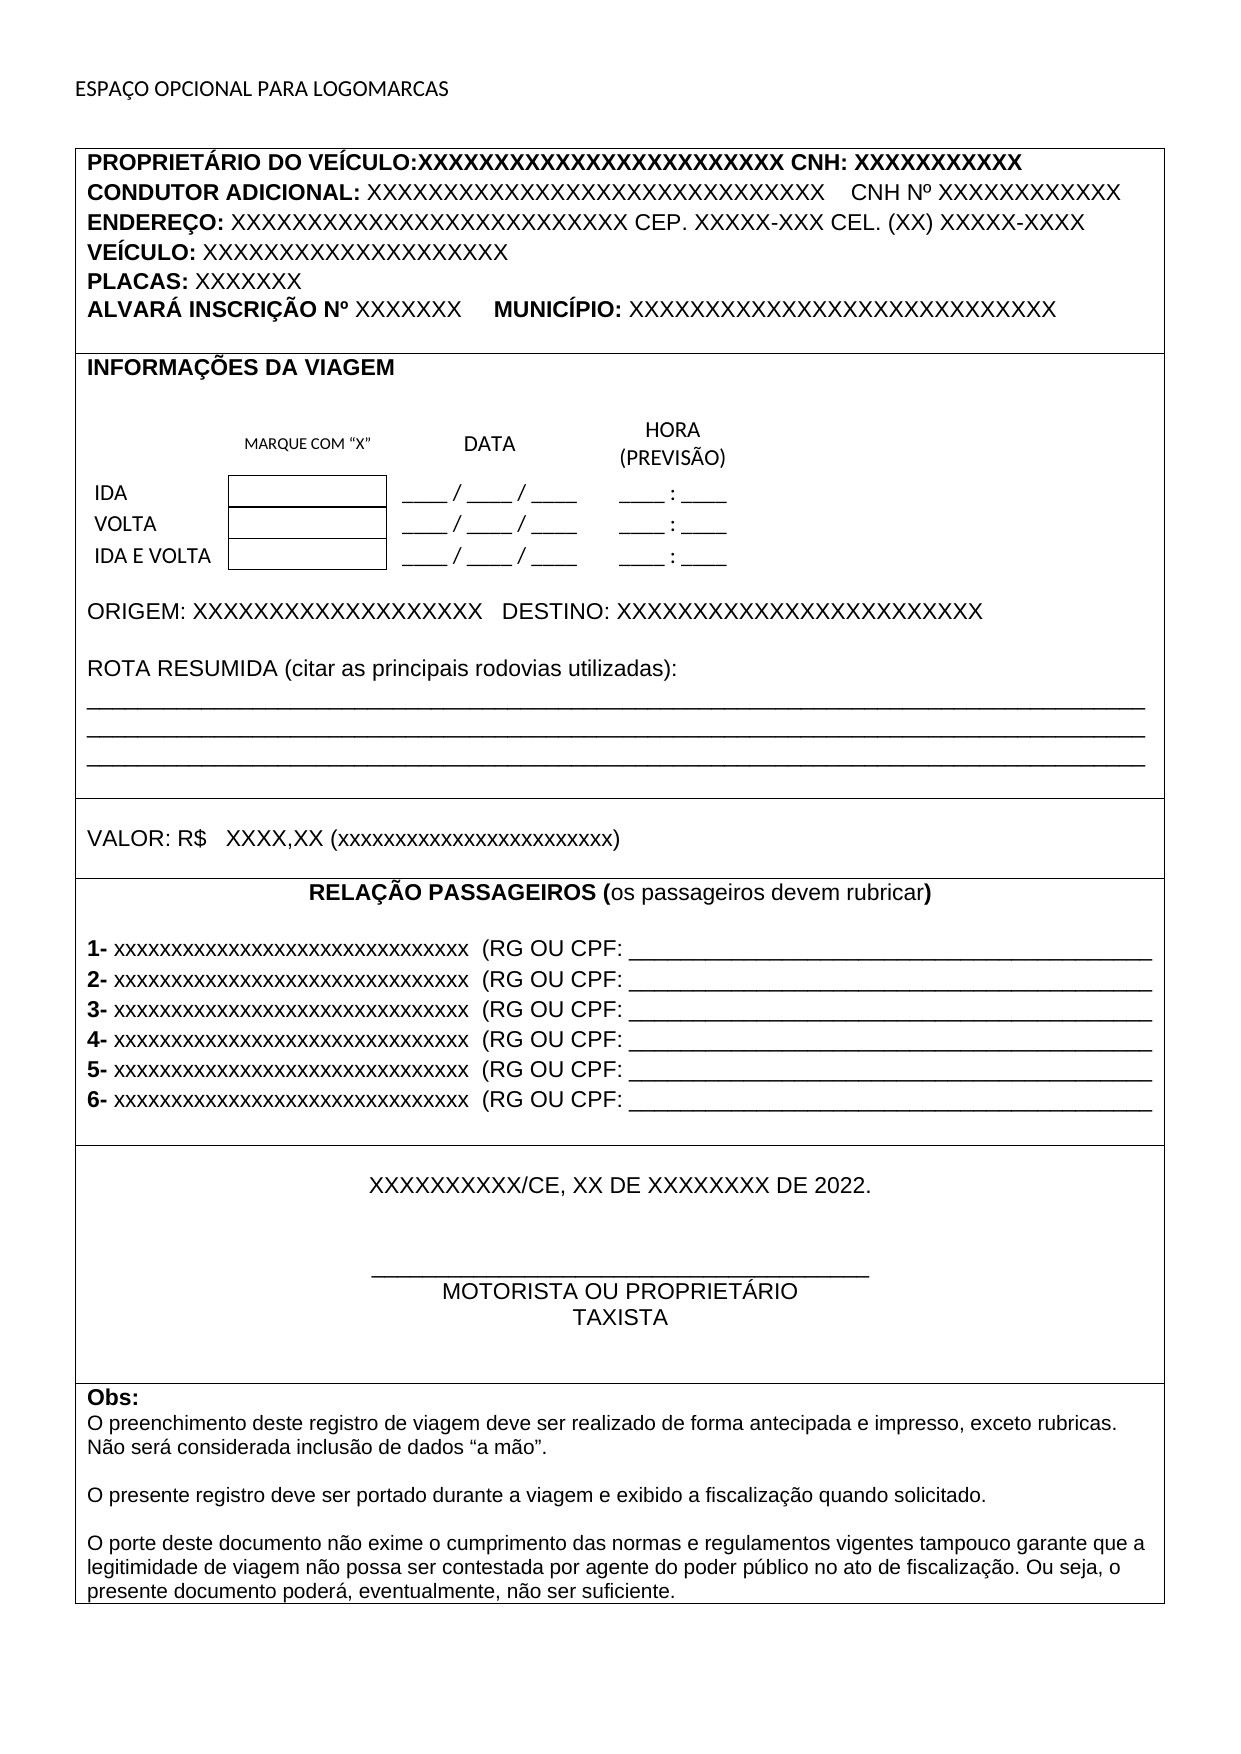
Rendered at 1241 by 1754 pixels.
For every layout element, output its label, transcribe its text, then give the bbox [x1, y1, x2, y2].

table_cell Obs: O preenchimento deste registro de viagem deve ser realizado de forma antecipada e impresso, exceto rubricas. Não será considerada inclusão de dados “a mão”. O presente registro deve ser portado durante a viagem e exibido a fiscalização quando solicitado. O porte deste documento não exime o cumprimento das normas e regulamentos vigentes tampouco garante que a legitimidade de viagem não possa ser contestada por agente do poder público no ato de fiscalização. Ou seja, o presente documento poderá, eventualmente, não ser suficiente. [76, 1384, 1164, 1602]
table_header PROPRIETÁRIO DO VEÍCULO:XXXXXXXXXXXXXXXXXXXXXXXX CNH: XXXXXXXXXXX CONDUTOR ADICIONAL: XXXXXXXXXXXXXXXXXXXXXXXXXXXXXX CNH Nº XXXXXXXXXXXX ENDEREÇO: XXXXXXXXXXXXXXXXXXXXXXXXXX CEP. XXXXX-XXX CEL. (XX) XXXXX-XXXX VEÍCULO: XXXXXXXXXXXXXXXXXXXX PLACAS: XXXXXXX ALVARÁ INSCRIÇÃO Nº XXXXXXX MUNICÍPIO: XXXXXXXXXXXXXXXXXXXXXXXXXXXX [76, 149, 1164, 353]
table_cell INFORMAÇÕES DA VIAGEM ORIGEM: XXXXXXXXXXXXXXXXXXX DESTINO: XXXXXXXXXXXXXXXXXXXXXXXX ROTA RESUMIDA (citar as principais rodovias utilizadas): _________________________________________________________________________________________________________________________________________________________________________________________________________________________________________________________ [76, 354, 1164, 797]
table_cell RELAÇÃO PASSAGEIROS (os passageiros devem rubricar) 1- xxxxxxxxxxxxxxxxxxxxxxxxxxxxxxx (RG OU CPF: _________________________________________ 2- xxxxxxxxxxxxxxxxxxxxxxxxxxxxxxx (RG OU CPF: _________________________________________ 3- xxxxxxxxxxxxxxxxxxxxxxxxxxxxxxx (RG OU CPF: _________________________________________ 4- xxxxxxxxxxxxxxxxxxxxxxxxxxxxxxx (RG OU CPF: _________________________________________ 5- xxxxxxxxxxxxxxxxxxxxxxxxxxxxxxx (RG OU CPF: _________________________________________ 6- xxxxxxxxxxxxxxxxxxxxxxxxxxxxxxx (RG OU CPF: _________________________________________ [76, 879, 1164, 1145]
table_cell VALOR: R$ XXXX,XX (xxxxxxxxxxxxxxxxxxxxxxxx) [76, 799, 1164, 877]
table_cell XXXXXXXXXX/CE, XX DE XXXXXXXX DE 2022. _______________________________________ MOTORISTA OU PROPRIETÁRIO TAXISTA [76, 1146, 1164, 1383]
